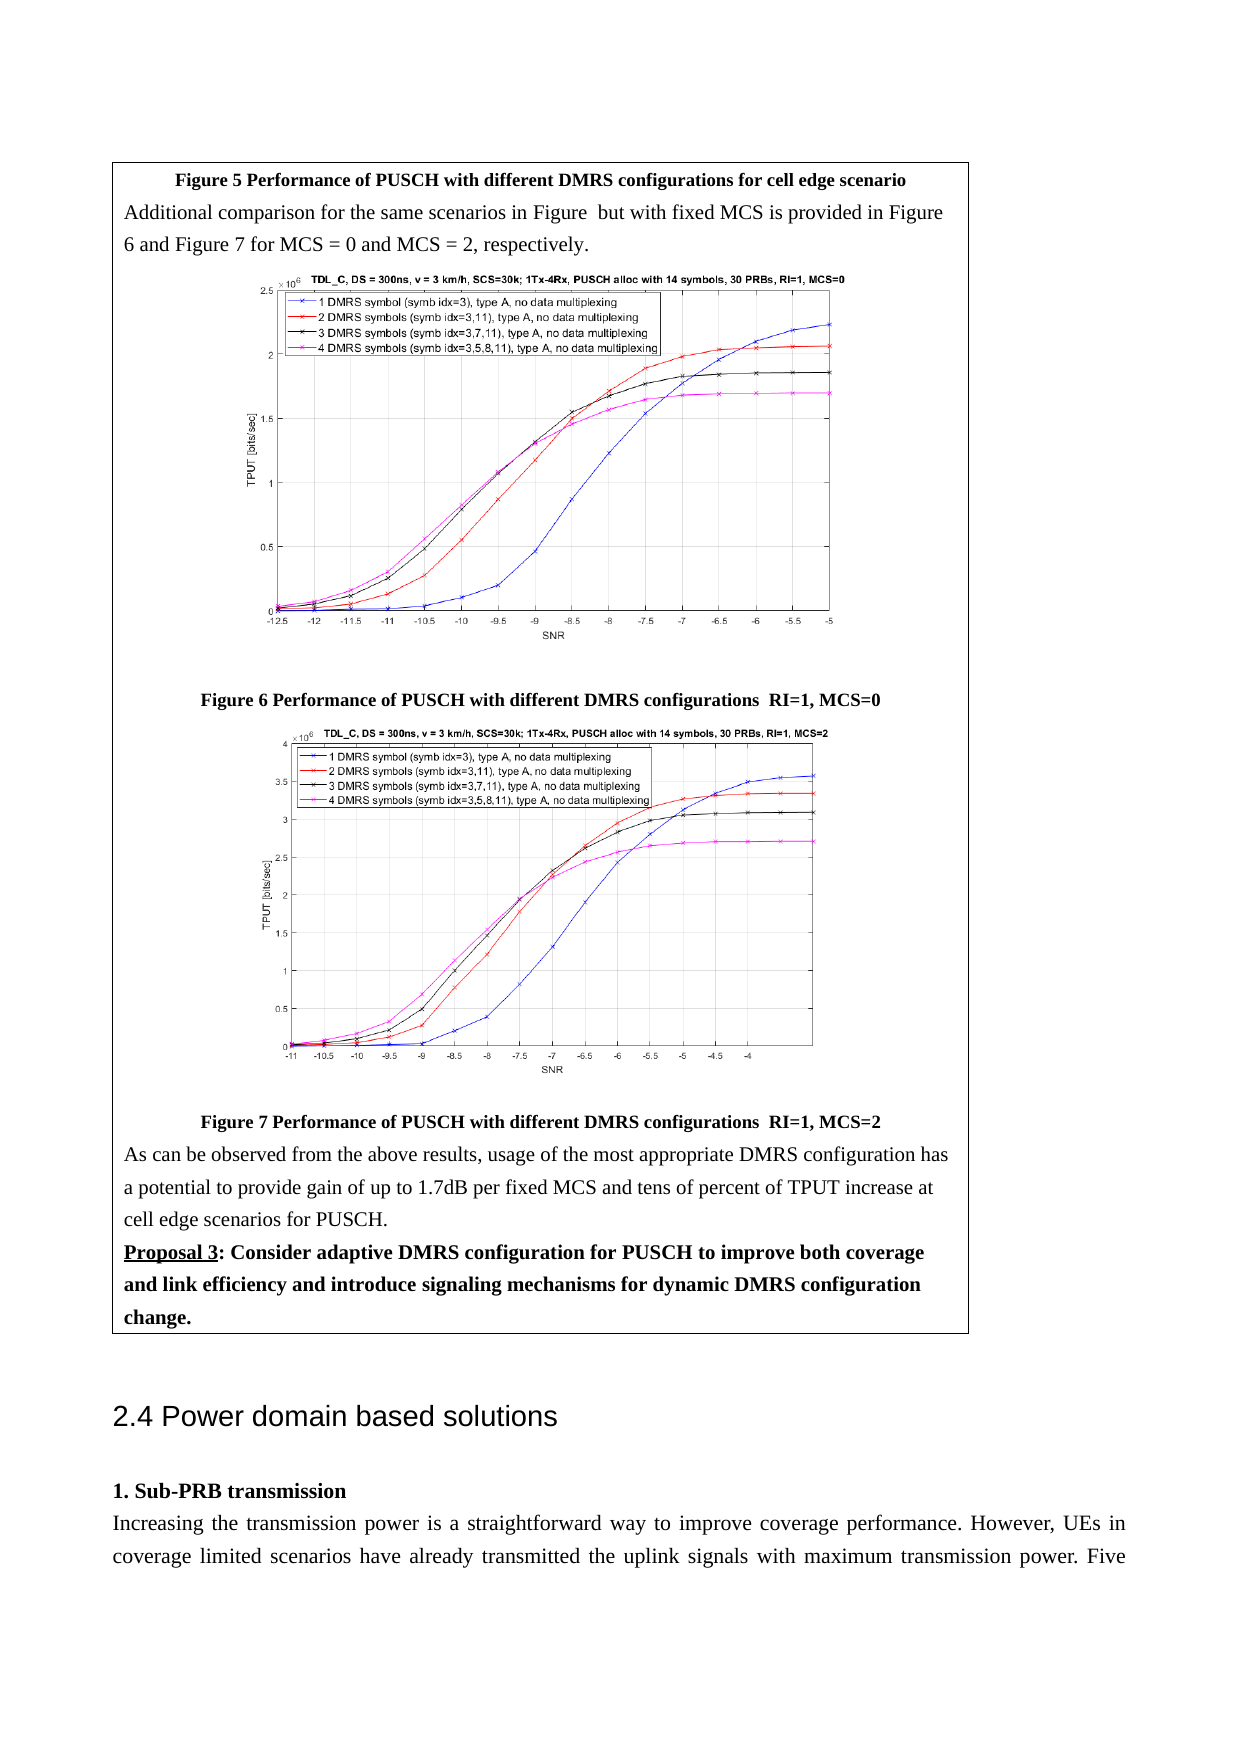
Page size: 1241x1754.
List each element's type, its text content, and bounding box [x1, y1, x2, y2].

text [112, 1507, 1128, 1572]
subtitle 2.4 Power domain based solutions [112, 1383, 1128, 1448]
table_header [113, 163, 968, 1333]
picture [185, 260, 897, 654]
text 1. Sub-PRB transmission [112, 1474, 1128, 1507]
picture [205, 715, 877, 1087]
